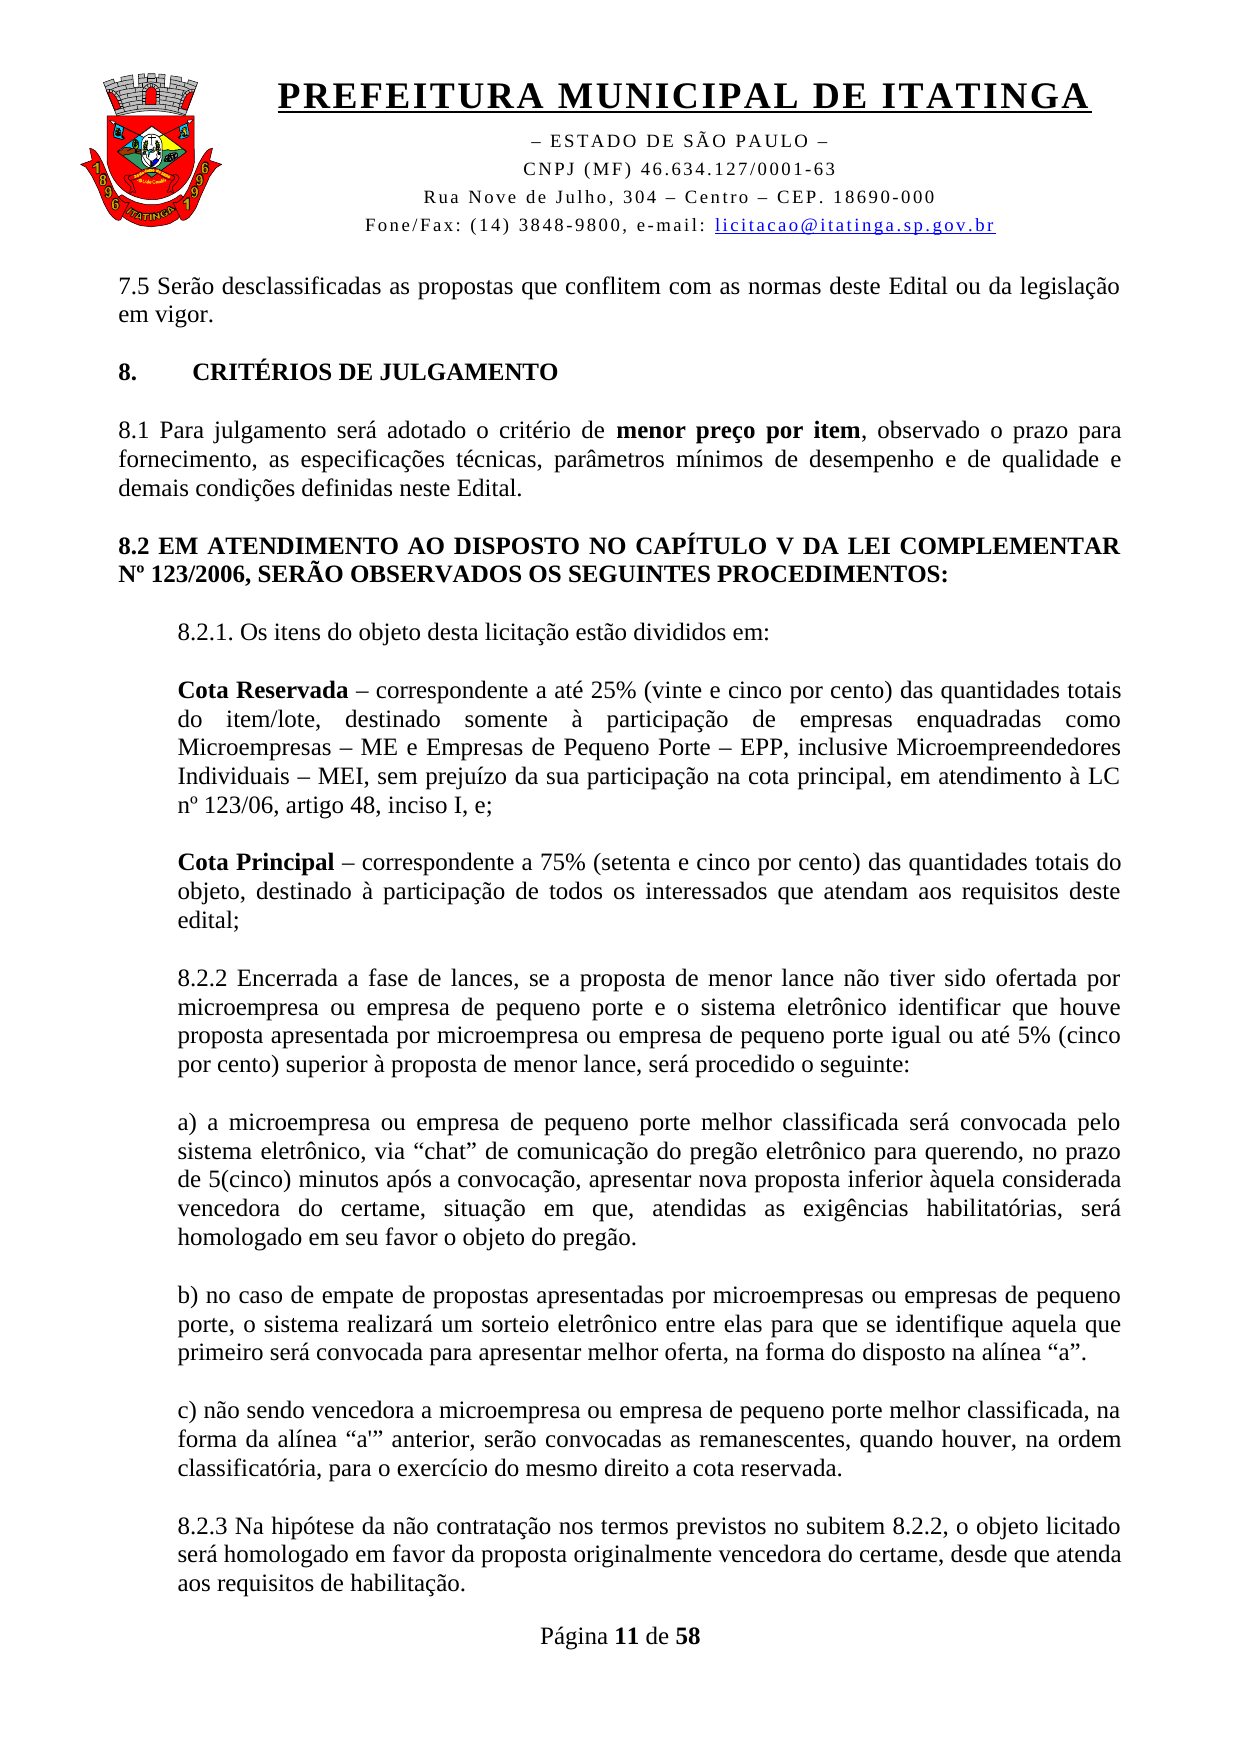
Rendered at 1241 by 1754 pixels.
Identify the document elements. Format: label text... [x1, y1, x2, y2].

text b) no caso de empate de propostas apresentadas por microempresas ou empresas de pequeno porte, o sistema realizará um sorteio eletrônico entre elas para que se identifique aquela que primeiro será convocada para apresentar melhor oferta, na forma do disposto na alínea “a”. [177, 1280, 1122, 1366]
text 8. CRITÉRIOS DE JULGAMENTO [118, 357, 1122, 386]
text c) não sendo vencedora a microempresa ou empresa de pequeno porte melhor classificada, na forma da alínea “a'” anterior, serão convocadas as remanescentes, quando houver, na ordem classificatória, para o exercício do mesmo direito a cota reservada. [177, 1395, 1122, 1482]
list 8.2.1. Os itens do objeto desta licitação estão divididos em: [177, 617, 1122, 646]
text Cota Principal – correspondente a 75% (setenta e cinco por cento) das quantidades totais do objeto, destinado à participação de todos os interessados que atendam aos requisitos deste edital; [177, 847, 1122, 934]
list Cota Reservada – correspondente a até 25% (vinte e cinco por cento) das quantidades totais do item/lote, destinado somente à participação de empresas enquadradas como Microempresas – ME e Empresas de Pequeno Porte – EPP, inclusive Microempreendedores Individuais – MEI, sem prejuízo da sua participação na cota principal, em atendimento à LC nº 123/06, artigo 48, inciso I, e; [177, 675, 1122, 819]
text 8.2.2 Encerrada a fase de lances, se a proposta de menor lance não tiver sido ofertada por microempresa ou empresa de pequeno porte e o sistema eletrônico identificar que houve proposta apresentada por microempresa ou empresa de pequeno porte igual ou até 5% (cinco por cento) superior à proposta de menor lance, será procedido o seguinte: [177, 963, 1122, 1078]
text 7.5 Serão desclassificadas as propostas que conflitem com as normas deste Edital ou da legislação em vigor. [118, 271, 1122, 328]
text 8.2.3 Na hipótese da não contratação nos termos previstos no subitem 8.2.2, o objeto licitado será homologado em favor da proposta originalmente vencedora do certame, desde que atenda aos requisitos de habilitação. [177, 1511, 1122, 1597]
text a) a microempresa ou empresa de pequeno porte melhor classificada será convocada pelo sistema eletrônico, via “chat” de comunicação do pregão eletrônico para querendo, no prazo de 5(cinco) minutos após a convocação, apresentar nova proposta inferior àquela considerada vencedora do certame, situação em que, atendidas as exigências habilitatórias, será homologado em seu favor o objeto do pregão. [177, 1107, 1122, 1251]
text 8.2 EM ATENDIMENTO AO DISPOSTO NO CAPÍTULO V DA LEI COMPLEMENTAR Nº 123/2006, SERÃO OBSERVADOS OS SEGUINTES PROCEDIMENTOS: [118, 531, 1122, 588]
text 8.1 Para julgamento será adotado o critério de menor preço por item, observado o prazo para fornecimento, as especificações técnicas, parâmetros mínimos de desempenho e de qualidade e demais condições definidas neste Edital. [118, 415, 1122, 502]
